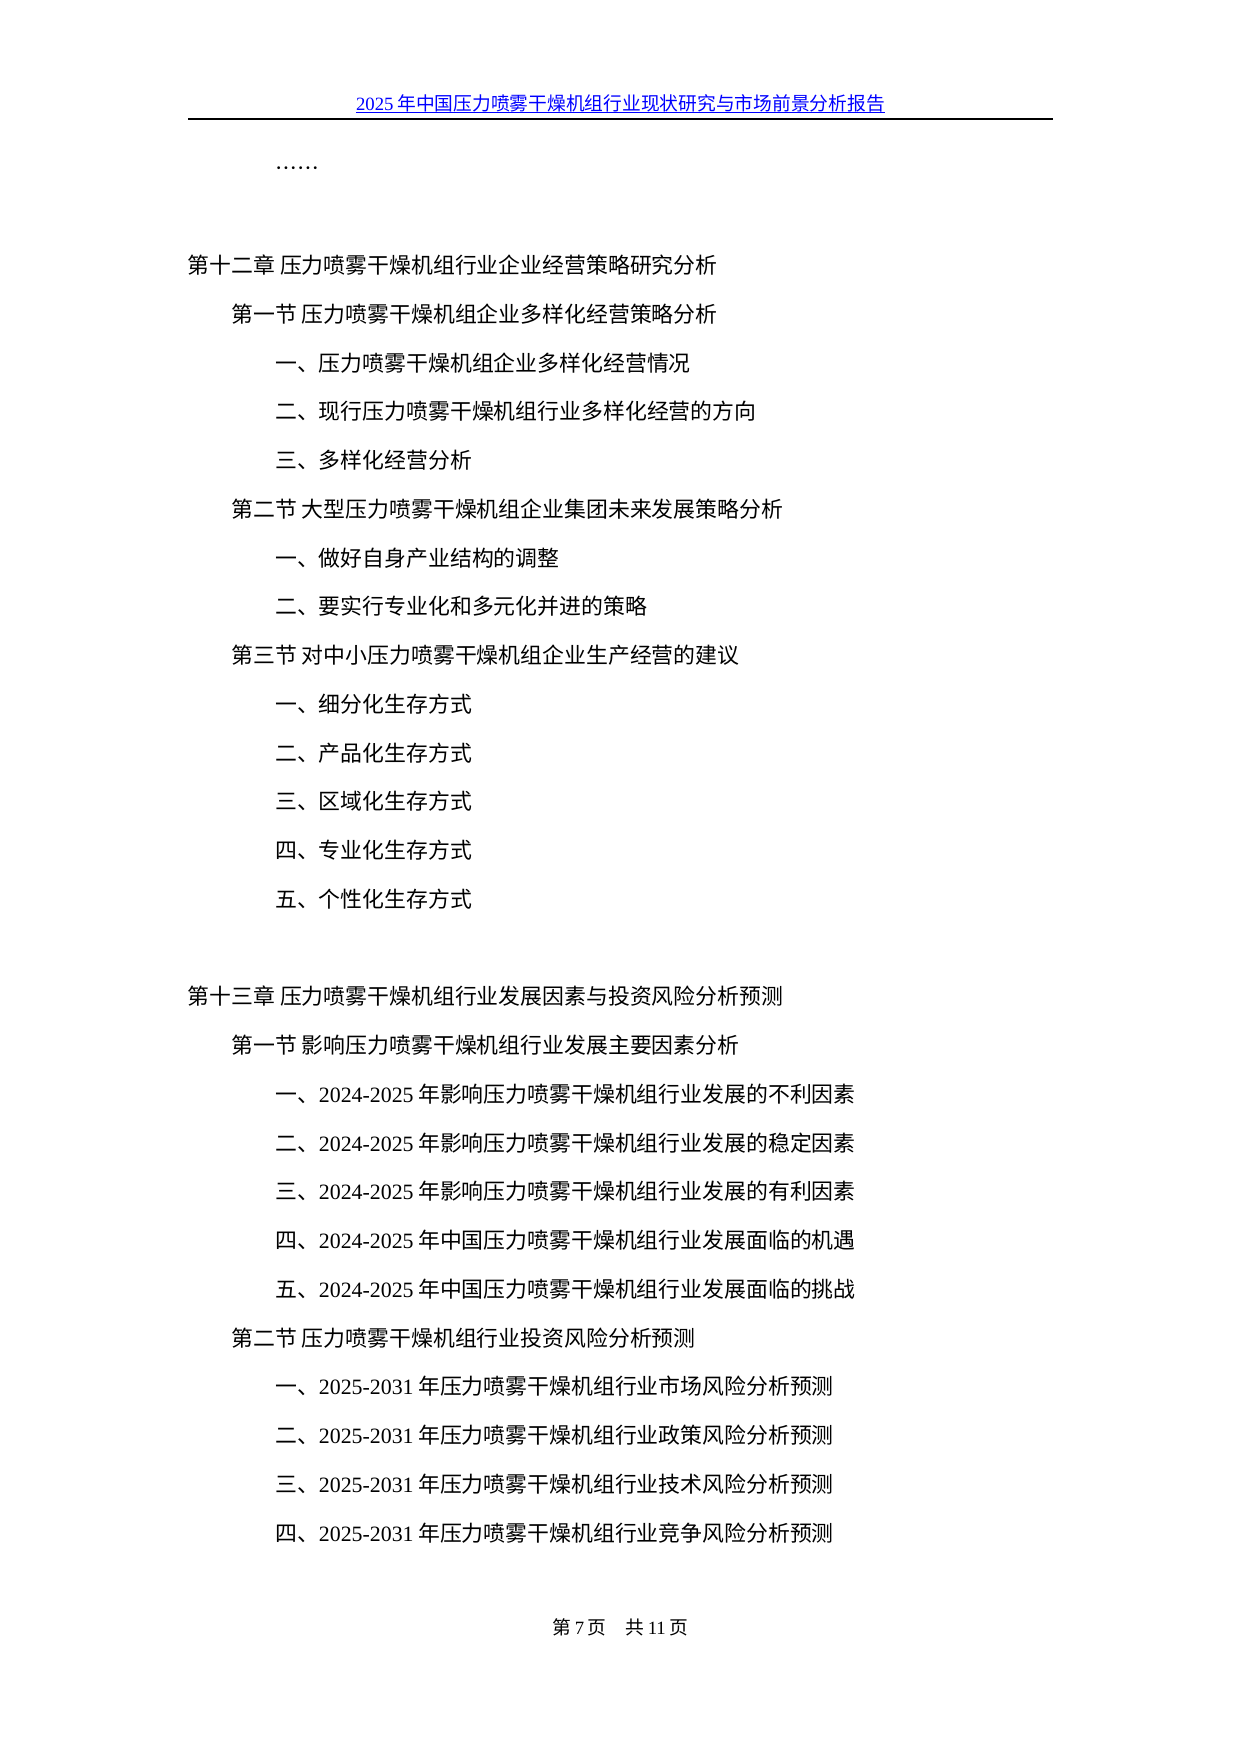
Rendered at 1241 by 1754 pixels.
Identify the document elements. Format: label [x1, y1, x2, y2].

text [187, 150, 1053, 1548]
